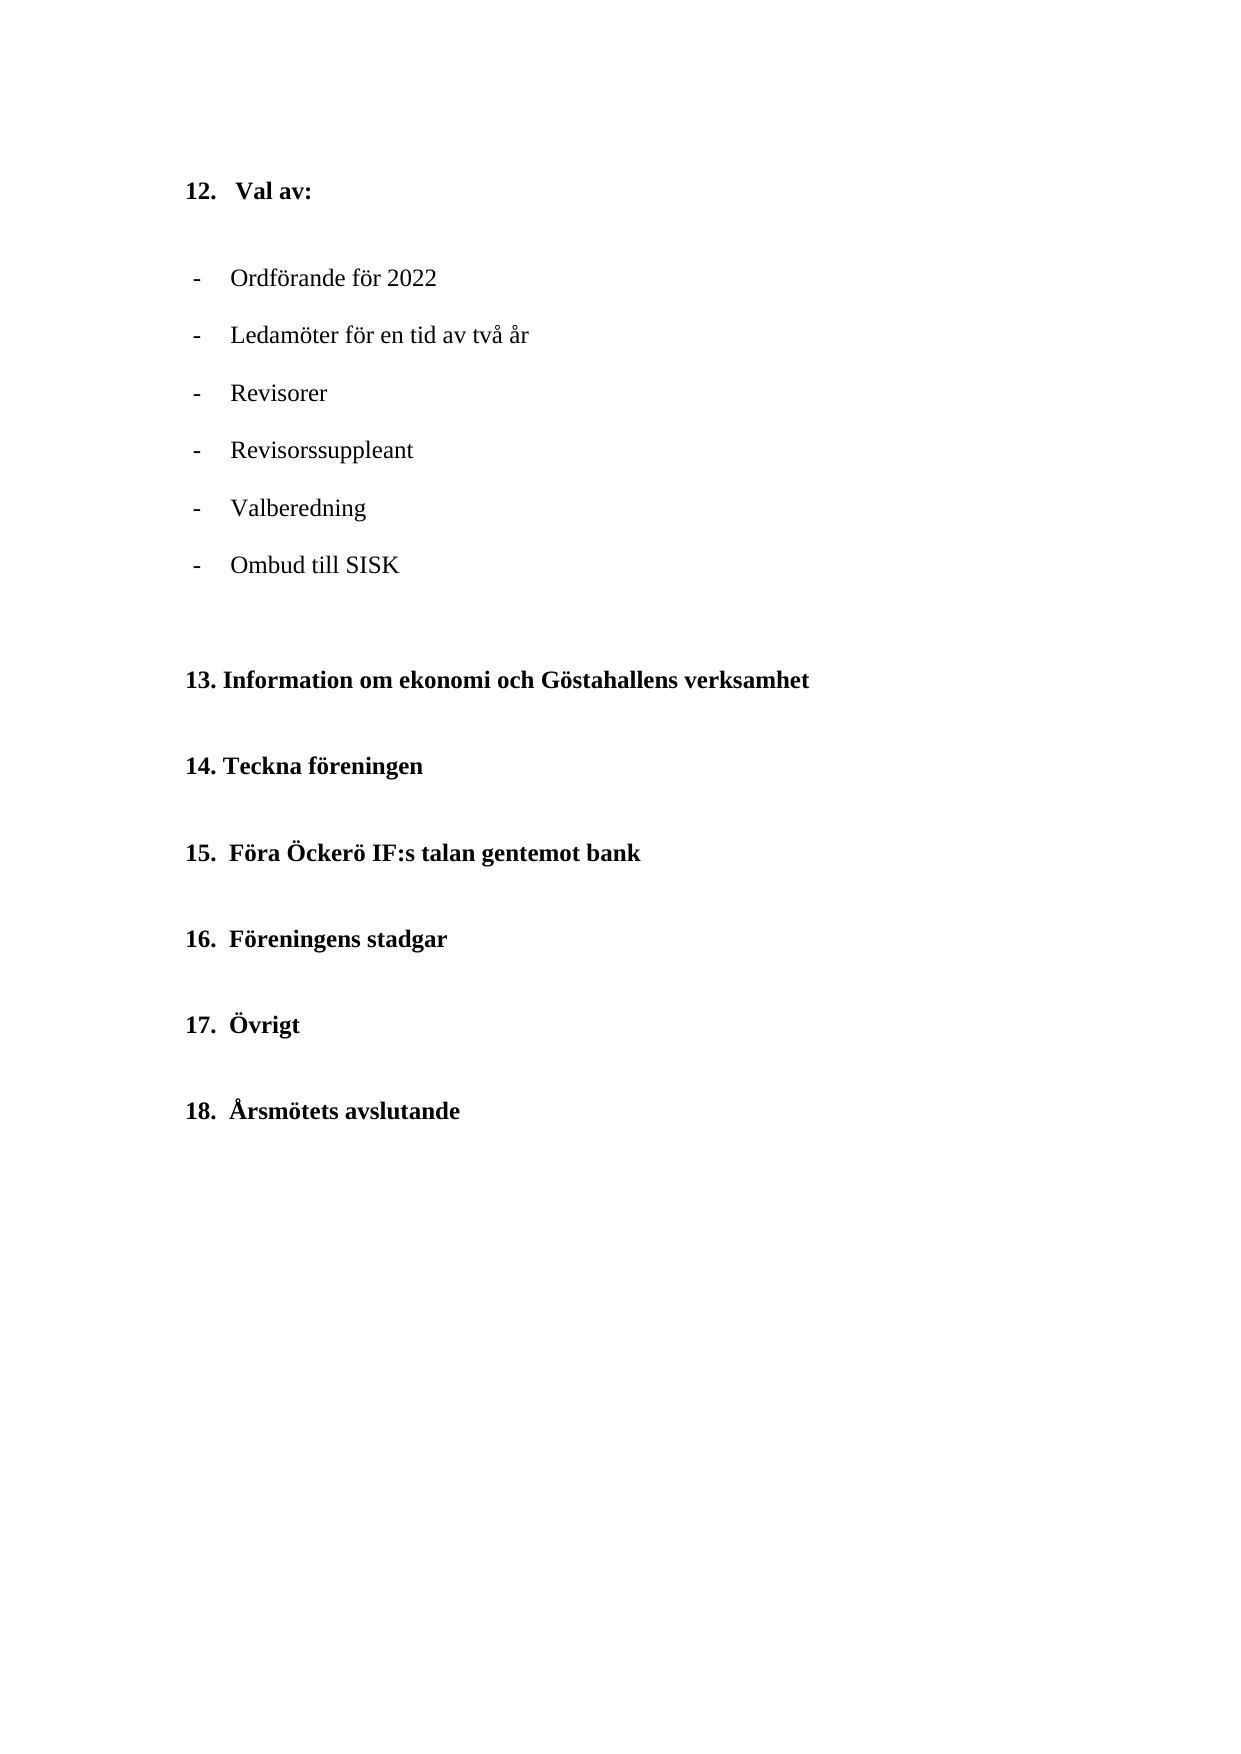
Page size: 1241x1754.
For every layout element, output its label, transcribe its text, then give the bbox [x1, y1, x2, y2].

list Årsmötets avslutande [185, 1096, 1093, 1125]
list Föreningens stadgar [185, 924, 1093, 953]
list Ombud till SISK [193, 550, 1093, 579]
list Revisorssuppleant [193, 435, 1093, 464]
list Information om ekonomi och Göstahallens verksamhet [185, 665, 1093, 694]
list Val av: [185, 176, 1093, 205]
list Föra Öckerö IF:s talan gentemot bank [185, 838, 1093, 866]
list Teckna föreningen [185, 751, 1093, 780]
list Övrigt [185, 1010, 1093, 1039]
list Ordförande för 2022 [193, 263, 1093, 291]
list Valberedning [193, 493, 1093, 521]
list Ledamöter för en tid av två år [193, 320, 1093, 349]
list Revisorer [193, 378, 1093, 406]
